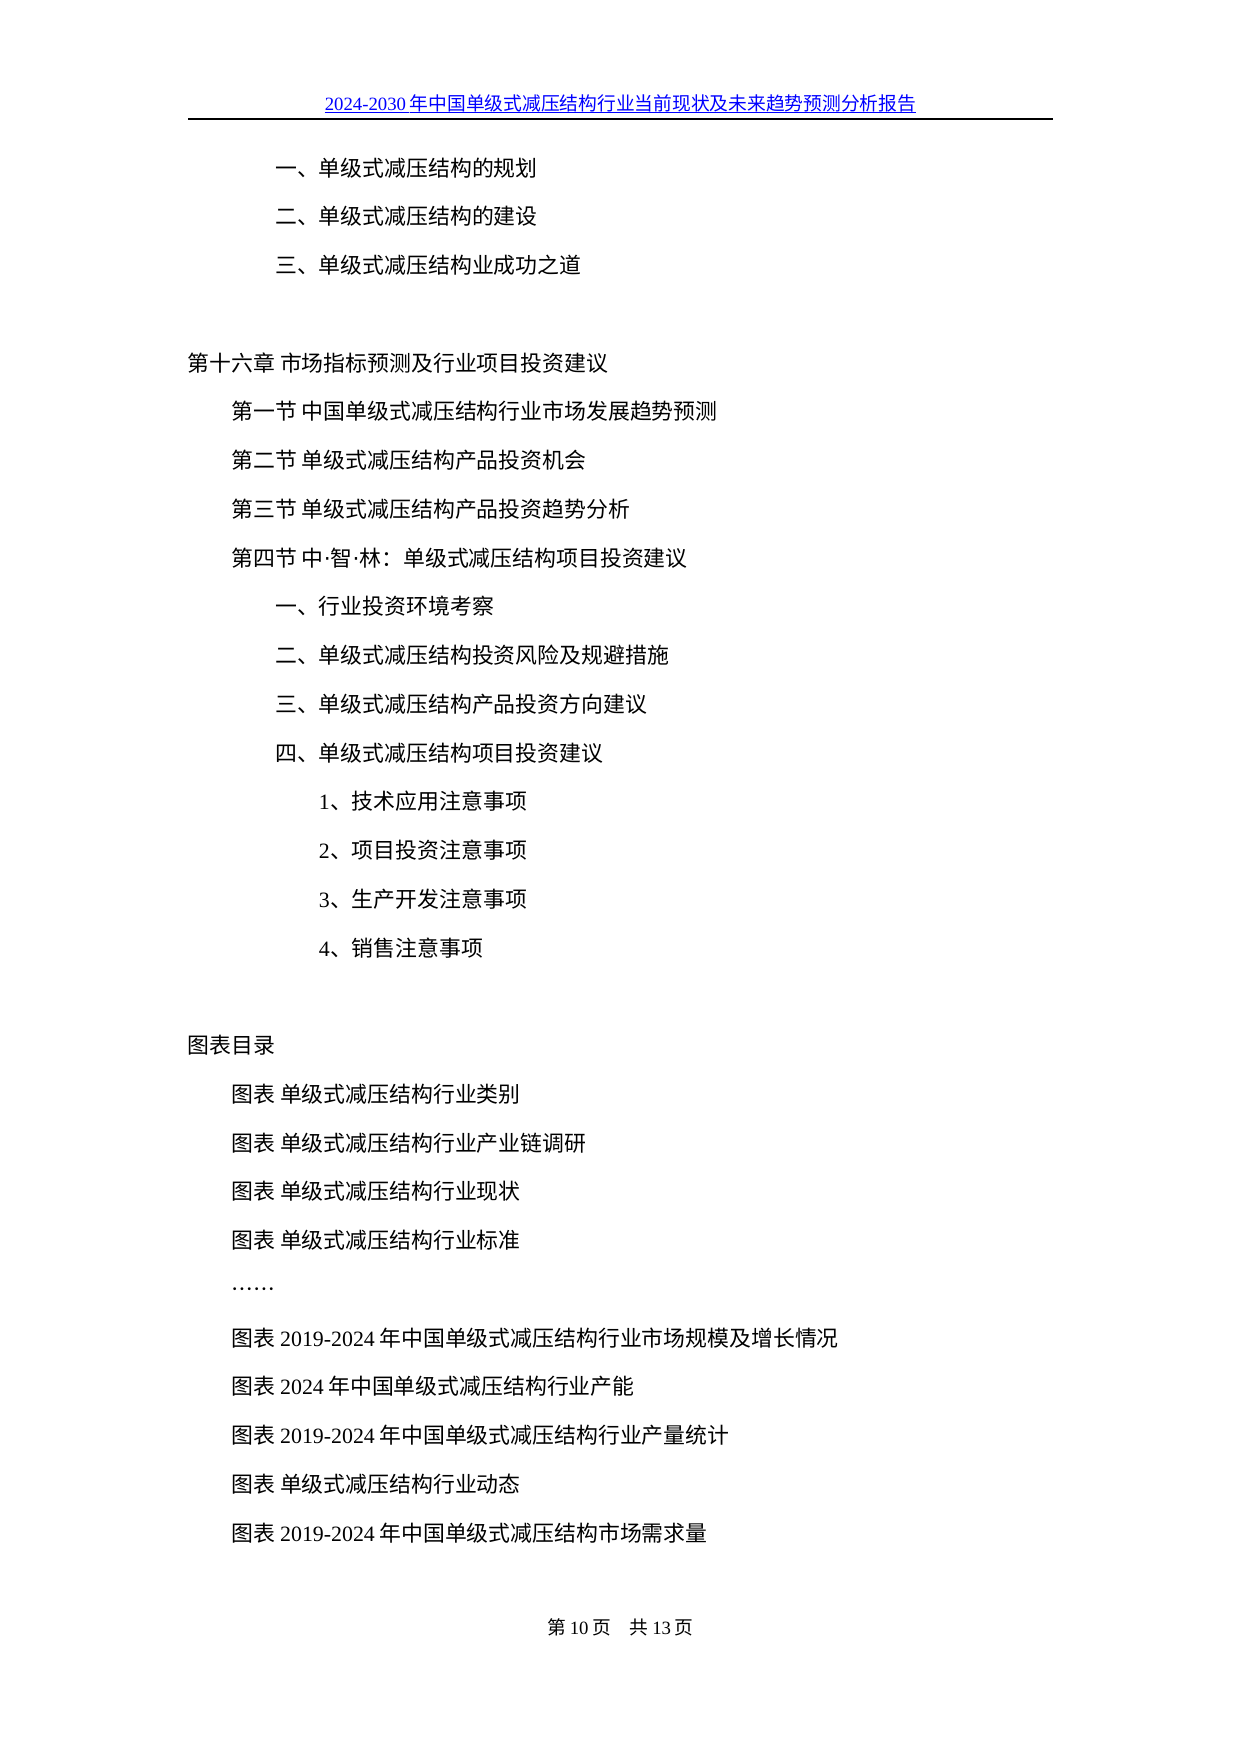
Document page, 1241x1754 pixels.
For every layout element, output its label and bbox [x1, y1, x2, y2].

text [187, 150, 1053, 1548]
